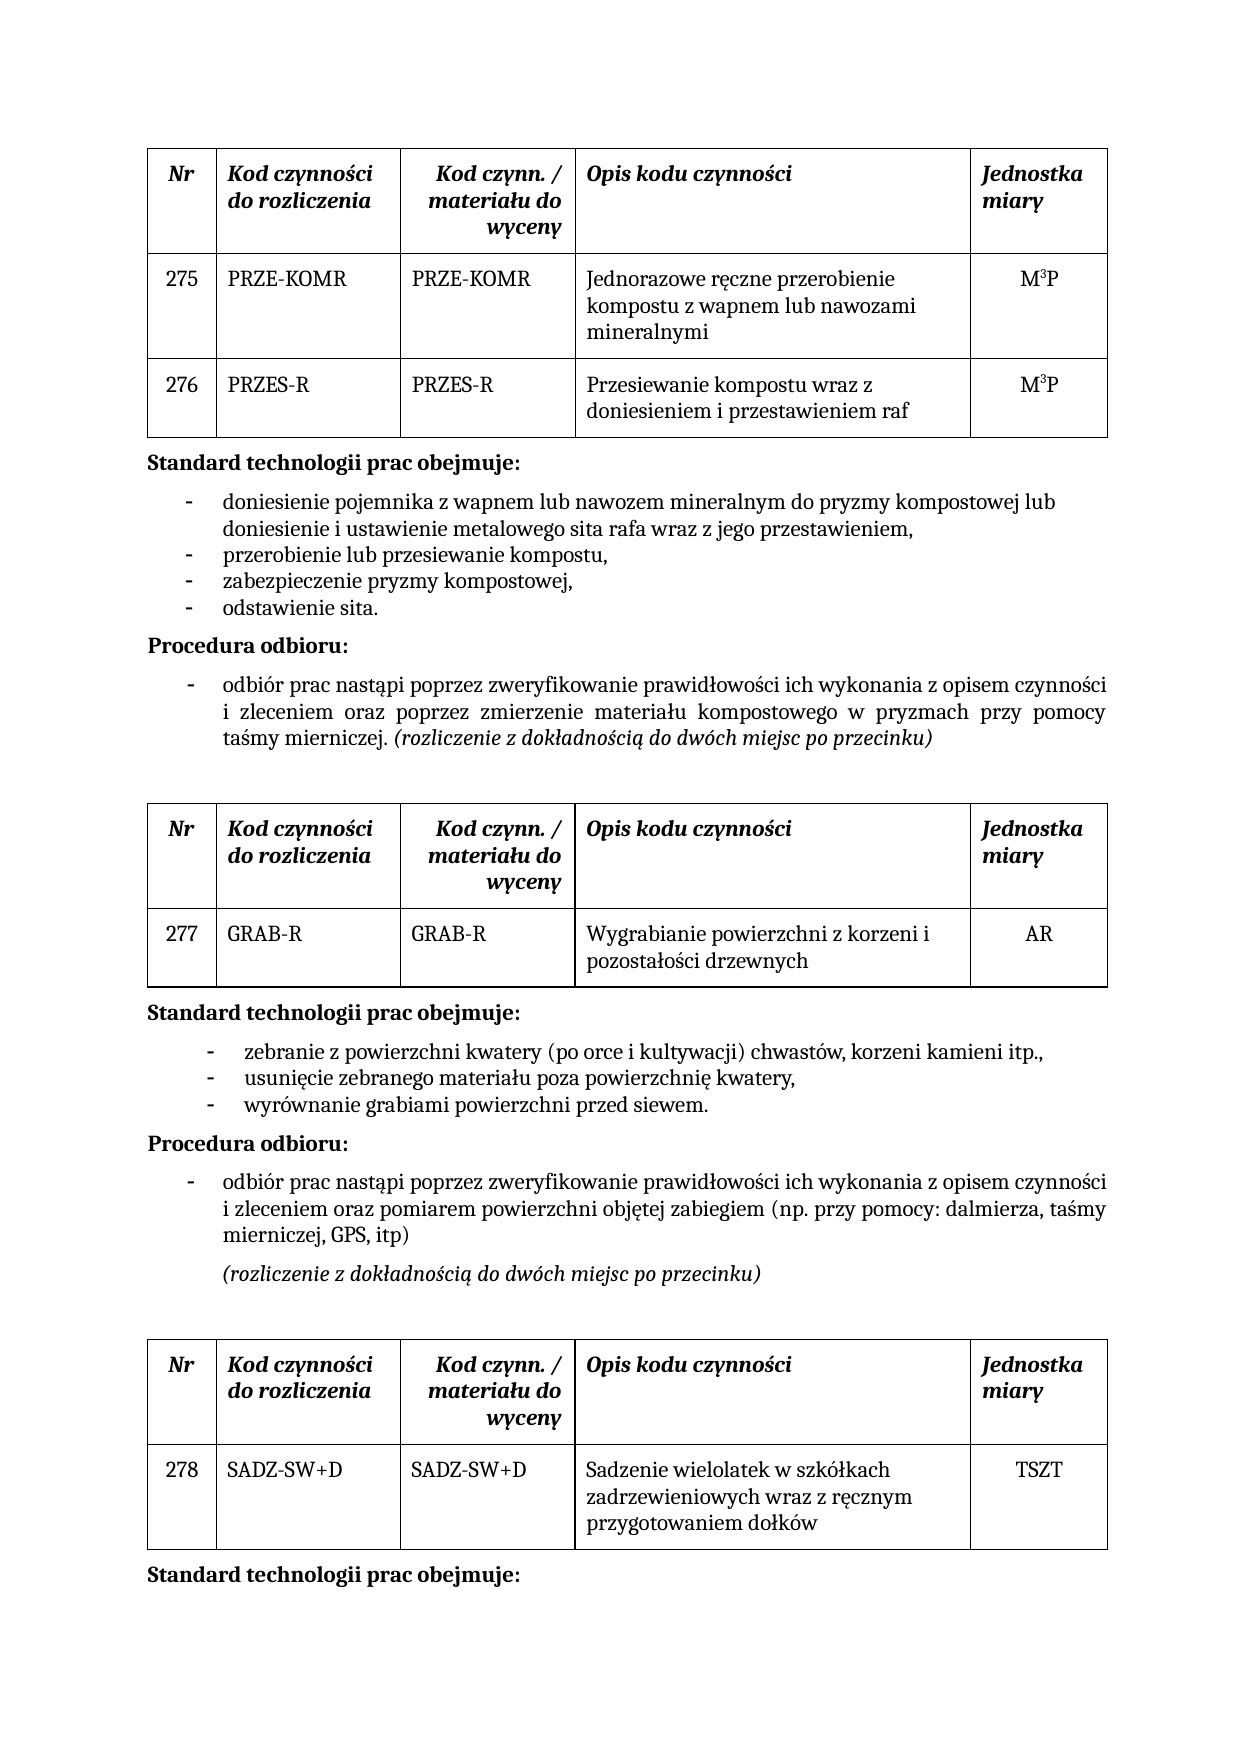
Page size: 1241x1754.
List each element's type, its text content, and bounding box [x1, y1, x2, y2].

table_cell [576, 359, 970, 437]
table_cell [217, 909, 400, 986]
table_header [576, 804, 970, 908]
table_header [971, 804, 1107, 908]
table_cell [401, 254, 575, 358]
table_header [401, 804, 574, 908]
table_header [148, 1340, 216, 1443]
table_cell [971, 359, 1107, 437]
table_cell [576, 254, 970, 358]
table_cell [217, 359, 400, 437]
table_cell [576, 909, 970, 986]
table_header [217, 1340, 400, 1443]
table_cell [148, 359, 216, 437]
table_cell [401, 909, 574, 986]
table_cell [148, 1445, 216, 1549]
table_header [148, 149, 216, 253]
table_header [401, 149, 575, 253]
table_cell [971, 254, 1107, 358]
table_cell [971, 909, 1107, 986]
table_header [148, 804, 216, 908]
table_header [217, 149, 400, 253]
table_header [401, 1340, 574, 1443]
text Procedura odbioru: [148, 633, 1107, 659]
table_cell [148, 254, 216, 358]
list usunięcie zebranego materiału poza powierzchnię kwatery, [207, 1065, 1107, 1091]
list odstawienie sita. [185, 594, 1107, 621]
list odbiór prac nastąpi poprzez zweryfikowanie prawidłowości ich wykonania z opisem czynności i zleceniem oraz pomiarem powierzchni objętej zabiegiem (np. przy pomocy: dalmierza, taśmy mierniczej, GPS, itp) [185, 1169, 1107, 1248]
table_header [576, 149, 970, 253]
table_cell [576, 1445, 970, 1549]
text Standard technologii prac obejmuje: [148, 1562, 1107, 1588]
list zabezpieczenie pryzmy kompostowej, [185, 568, 1107, 594]
text (rozliczenie z dokładnością do dwóch miejsc po przecinku) [148, 1261, 1107, 1287]
list odbiór prac nastąpi poprzez zweryfikowanie prawidłowości ich wykonania z opisem czynności i zleceniem oraz poprzez zmierzenie materiału kompostowego w pryzmach przy pomocy taśmy mierniczej. (rozliczenie z dokładnością do dwóch miejsc po przecinku) [185, 672, 1107, 751]
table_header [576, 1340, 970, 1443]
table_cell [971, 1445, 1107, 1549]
text Standard technologii prac obejmuje: [148, 1000, 1107, 1026]
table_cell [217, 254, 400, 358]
list przerobienie lub przesiewanie kompostu, [185, 542, 1107, 568]
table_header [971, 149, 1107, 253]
list zebranie z powierzchni kwatery (po orce i kultywacji) chwastów, korzeni kamieni itp., [207, 1039, 1107, 1065]
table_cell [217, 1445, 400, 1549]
list wyrównanie grabiami powierzchni przed siewem. [207, 1091, 1107, 1118]
list doniesienie pojemnika z wapnem lub nawozem mineralnym do pryzmy kompostowej lub doniesienie i ustawienie metalowego sita rafa wraz z jego przestawieniem, [185, 489, 1107, 542]
text Procedura odbioru: [148, 1130, 1107, 1157]
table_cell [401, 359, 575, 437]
text Standard technologii prac obejmuje: [148, 450, 1107, 476]
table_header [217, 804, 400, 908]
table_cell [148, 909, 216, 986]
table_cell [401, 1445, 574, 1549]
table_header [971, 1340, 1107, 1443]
